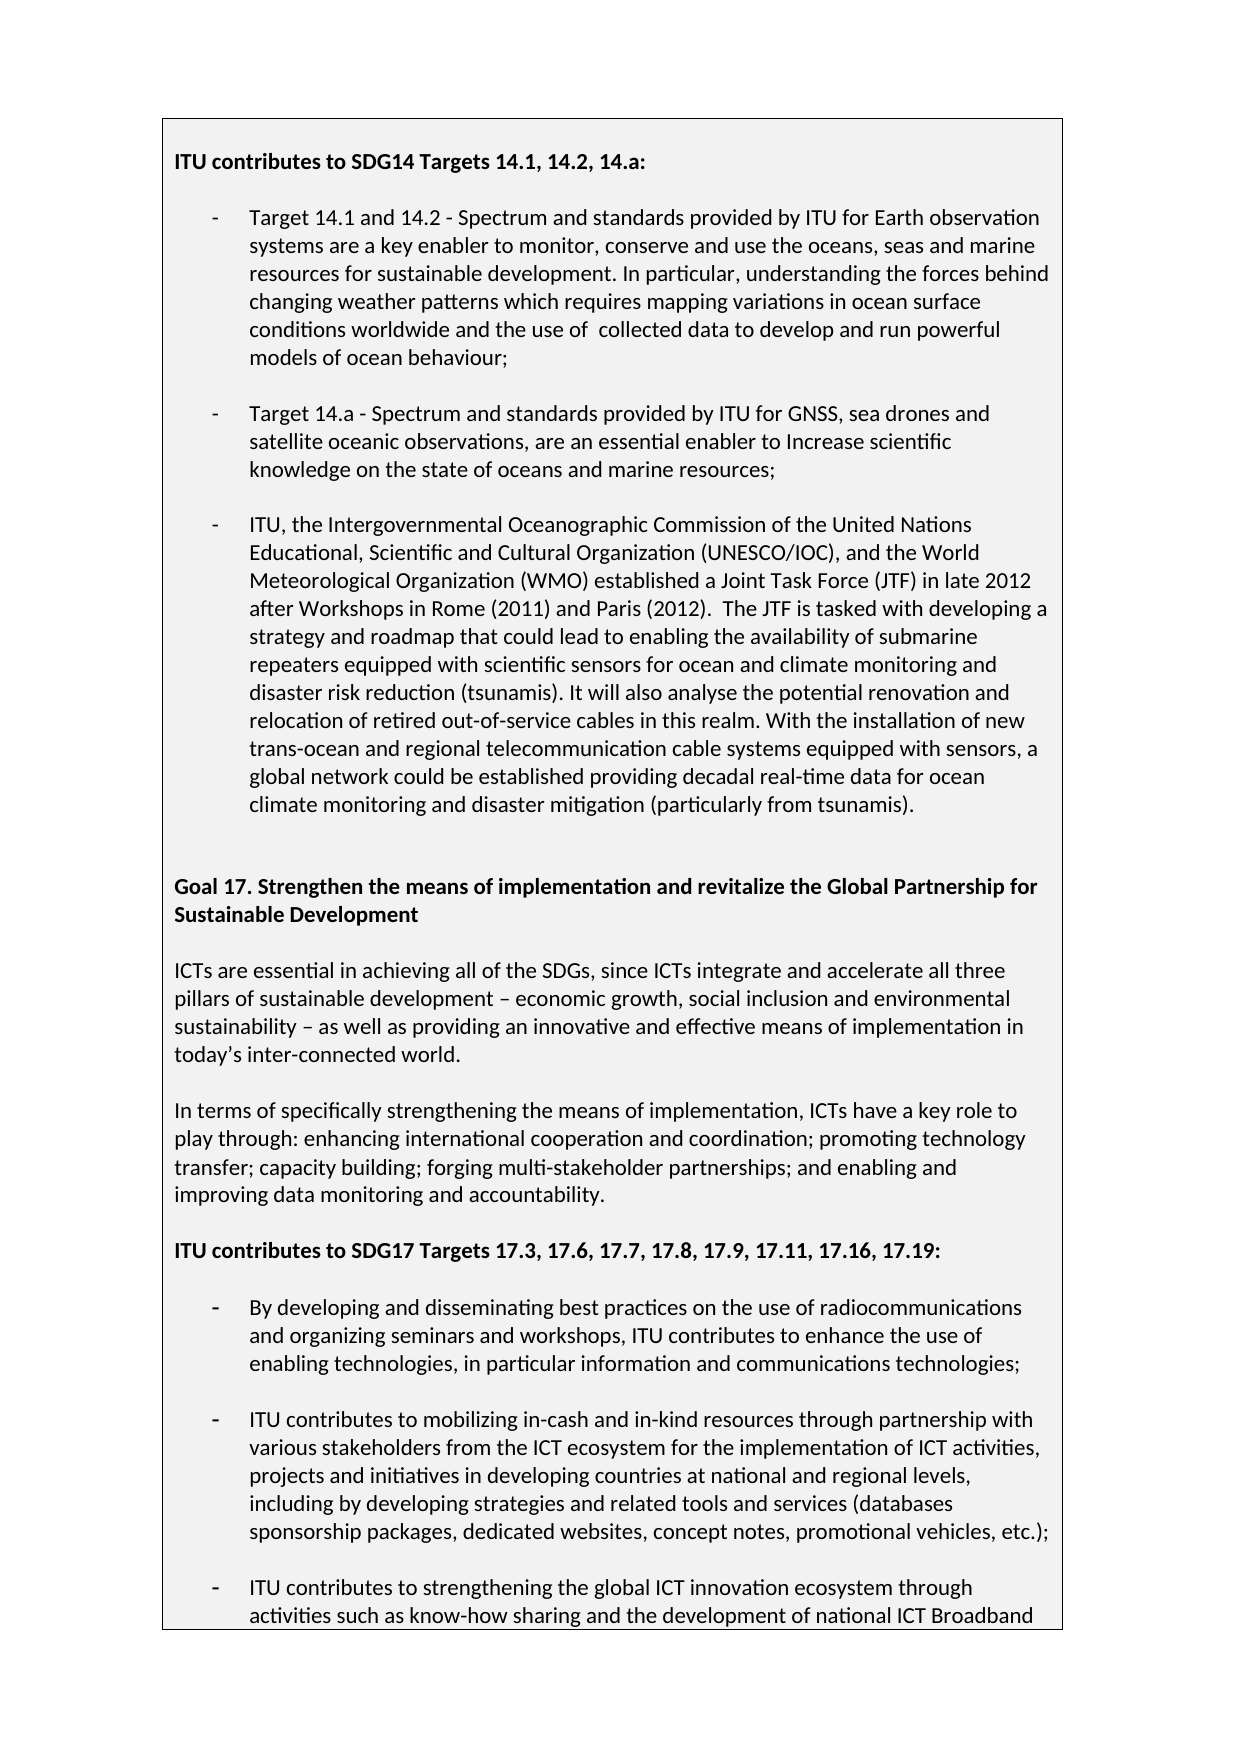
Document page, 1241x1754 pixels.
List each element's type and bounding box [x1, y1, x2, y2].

table_header [163, 119, 1062, 1629]
